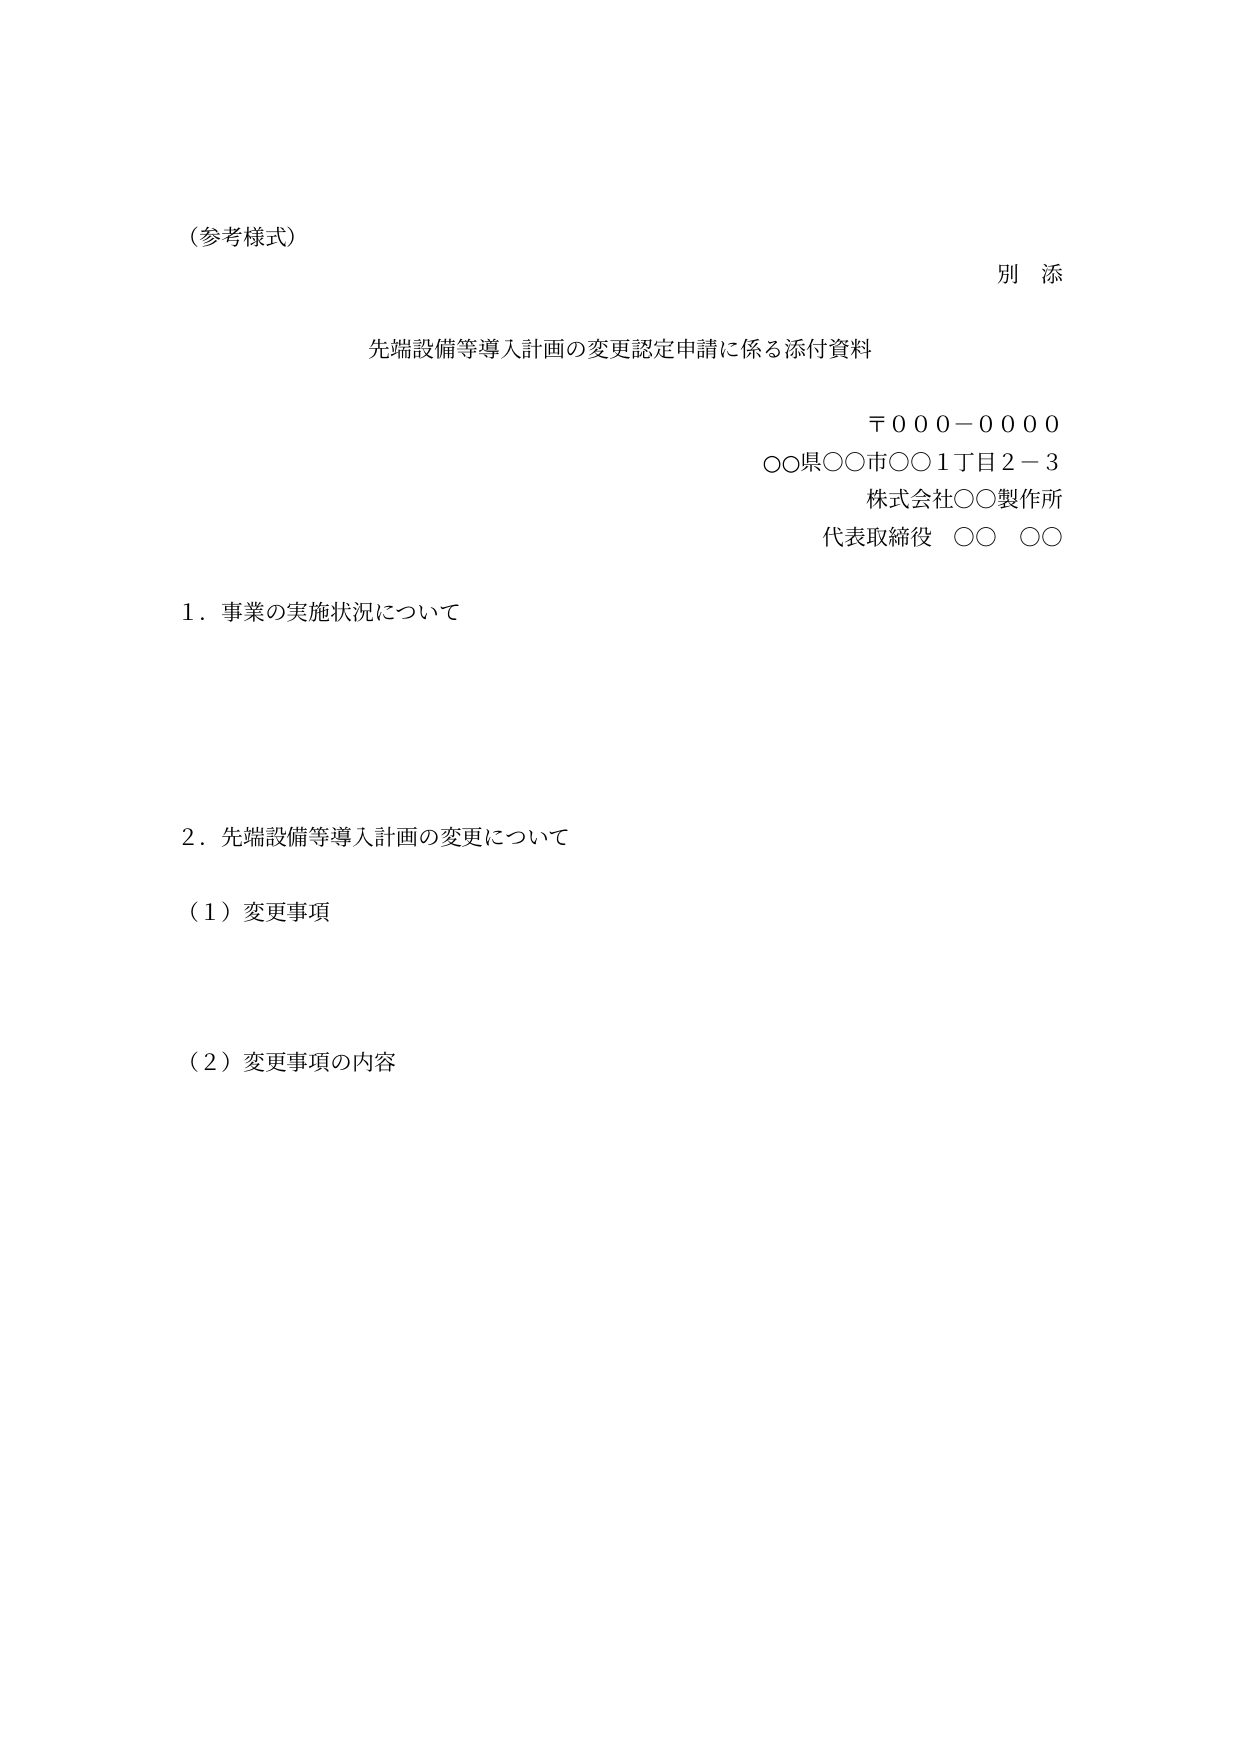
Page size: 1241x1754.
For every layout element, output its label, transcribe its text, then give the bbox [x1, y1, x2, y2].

text 株式会社○○製作所 [177, 479, 1063, 517]
text ２．先端設備等導入計画の変更について [177, 817, 1063, 854]
text （参考様式） [177, 217, 1063, 254]
text （２）変更事項の内容 [177, 1042, 1063, 1079]
text 代表取締役 ○○ ○○ [177, 517, 1063, 554]
text ○○県○○市○○１丁目２－３ [177, 442, 1063, 479]
text 別 添 [177, 254, 1063, 292]
text １．事業の実施状況について [177, 592, 1063, 629]
text （１）変更事項 [177, 892, 1063, 929]
text 〒０００－００００ [177, 404, 1063, 442]
text 先端設備等導入計画の変更認定申請に係る添付資料 [177, 329, 1063, 367]
